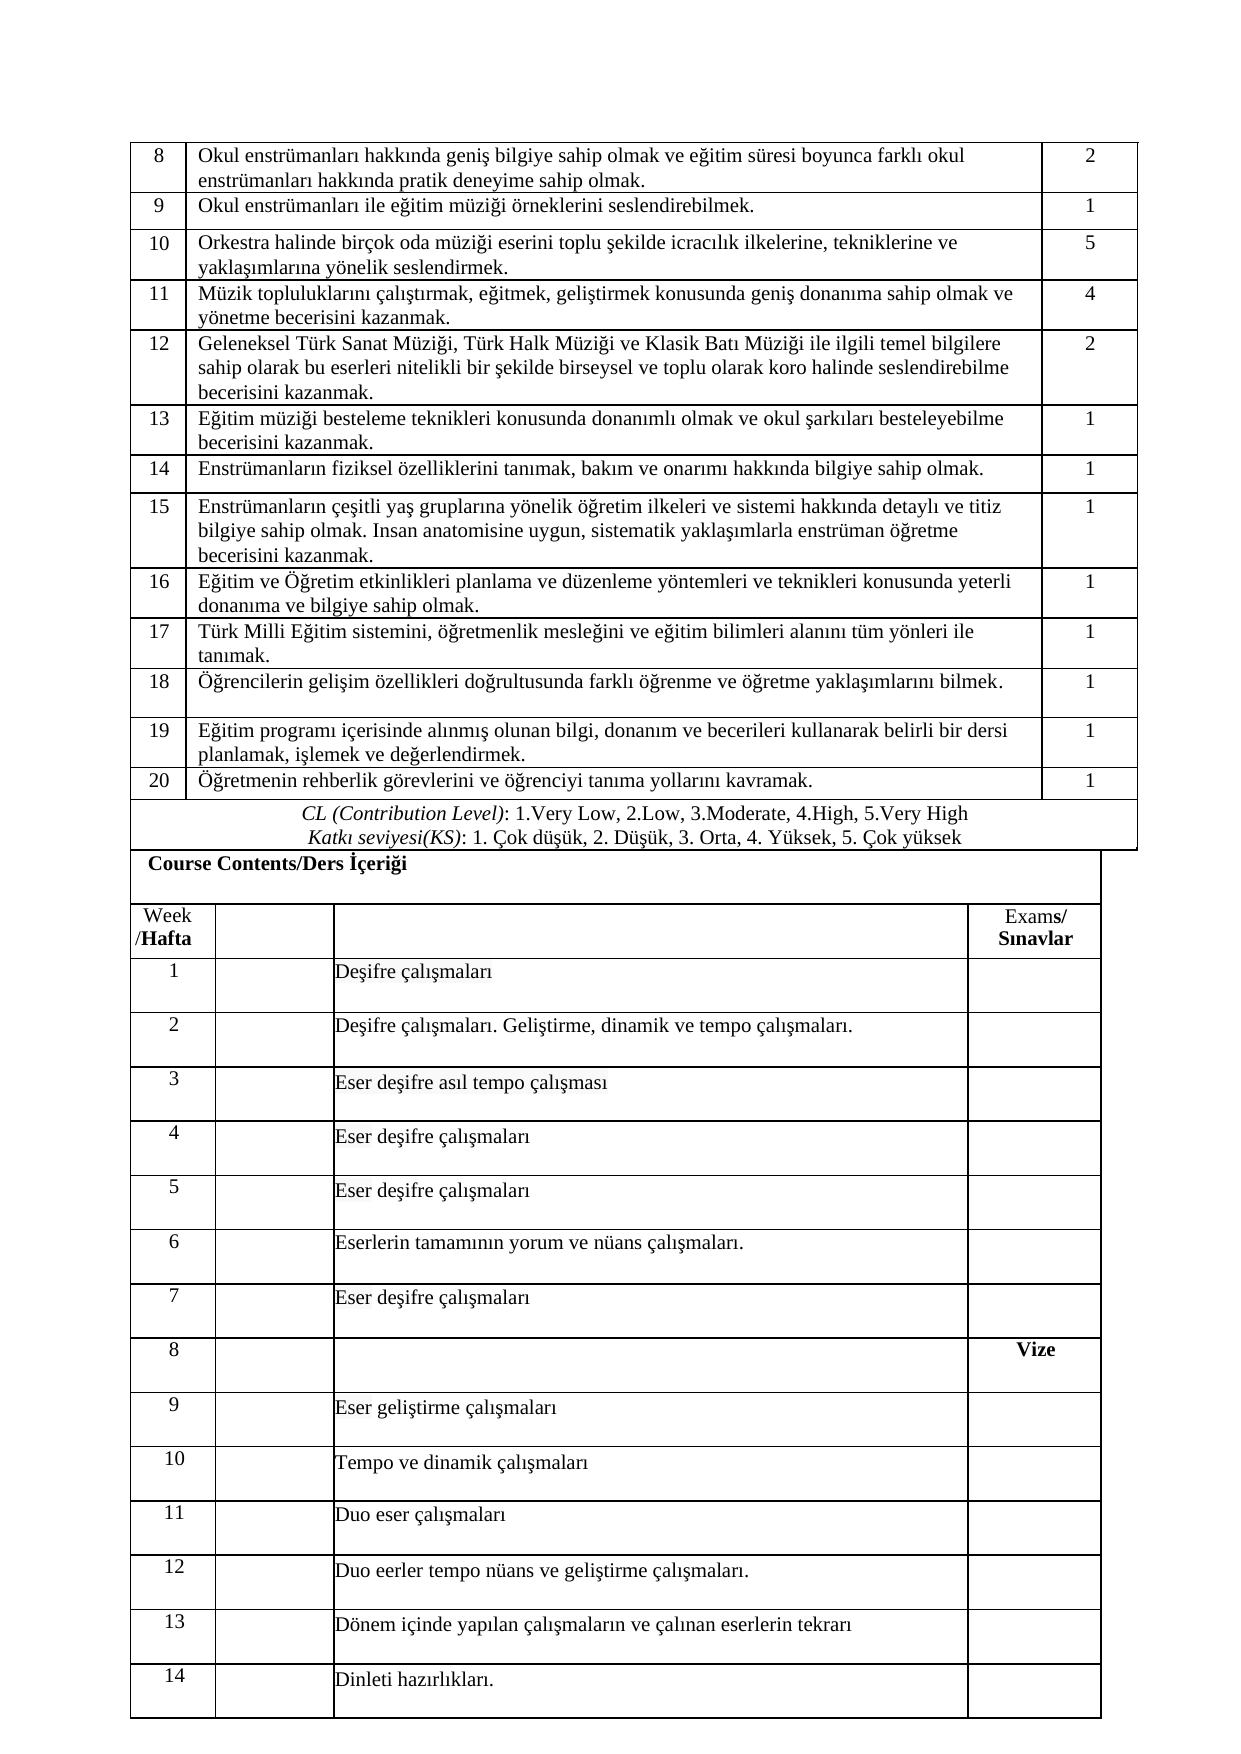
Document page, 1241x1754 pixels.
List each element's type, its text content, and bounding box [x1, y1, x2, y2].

table_cell 1 [1043, 456, 1137, 492]
table_cell [335, 1339, 967, 1392]
table_cell [216, 1013, 333, 1066]
table_cell 12 [131, 331, 185, 404]
table_cell [335, 905, 967, 957]
table_cell Eser geliştirme çalışmaları [335, 1393, 967, 1446]
table_cell [216, 1502, 333, 1554]
table_cell 1 [131, 959, 215, 1012]
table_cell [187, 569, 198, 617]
table_cell [216, 905, 333, 957]
table_cell 6 [131, 1230, 215, 1283]
table_cell Deşifre çalışmaları [335, 959, 967, 1012]
table_cell Müzik topluluklarını çalıştırmak, eğitmek, geliştirmek konusunda geniş donanıma sahip olmak ve yönetme becerisini kazanmak. [187, 281, 1041, 329]
table_cell [969, 1176, 1100, 1229]
table_cell Eser deşifre çalışmaları [335, 1122, 967, 1174]
table_cell 1 [1043, 569, 1137, 617]
table_cell [969, 1665, 1100, 1717]
table_cell 9 [131, 1393, 215, 1446]
table_cell Eser deşifre çalışmaları [335, 1176, 967, 1229]
table_cell 1 [1043, 494, 1137, 567]
table_cell Deşifre çalışmaları. Geliştirme, dinamik ve tempo çalışmaları. [335, 1013, 967, 1066]
table_cell 17 [131, 619, 185, 668]
table_cell [969, 1230, 1100, 1283]
table_cell 14 [131, 456, 185, 492]
table_cell [969, 1502, 1100, 1554]
table_cell 13 [131, 1610, 215, 1663]
table_cell 1 [1043, 193, 1137, 229]
table_cell 11 [131, 281, 185, 329]
table_cell 12 [131, 1556, 215, 1609]
table_cell Okul enstrümanları hakkında geniş bilgiye sahip olmak ve eğitim süresi boyunca farklı okul enstrümanları hakkında pratik deneyime sahip olmak. [187, 143, 1041, 192]
table_cell [969, 959, 1100, 1012]
table_cell Course Contents/Ders İçeriği [131, 851, 1100, 903]
table_cell Eğitim programı içerisinde alınmış olunan bilgi, donanım ve becerileri kullanarak belirli bir dersi planlamak, işlemek ve değerlendirmek. [526, 718, 1041, 767]
table_cell 14 [131, 1665, 215, 1717]
table_cell [216, 1447, 333, 1500]
table_cell 1 [1043, 768, 1137, 799]
table_cell [969, 1393, 1100, 1446]
table_cell 1 [1043, 619, 1137, 668]
table_cell [216, 1339, 333, 1392]
table_cell [216, 1556, 333, 1609]
table_cell [216, 1230, 333, 1283]
table_cell [216, 1176, 333, 1229]
table_cell 8 [131, 143, 185, 192]
table_cell Exams/ Sınavlar [969, 905, 1100, 957]
table_cell [216, 959, 333, 1012]
table_cell 2 [131, 1013, 215, 1066]
table_cell 16 [131, 569, 185, 617]
table_cell Öğrencilerin gelişim özellikleri doğrultusunda farklı öğrenme ve öğretme yaklaşımlarını bilmek. [187, 669, 1041, 716]
table_cell Week/Hafta [131, 905, 215, 957]
table_cell 20 [131, 768, 185, 799]
table_cell 3 [131, 1068, 215, 1120]
table_cell 11 [131, 1502, 215, 1554]
table_cell Öğretmenin rehberlik görevlerini ve öğrenciyi tanıma yollarını kavramak. [187, 768, 1041, 799]
table_cell 10 [131, 1447, 215, 1500]
table_cell Eserlerin tamamının yorum ve nüans çalışmaları. [335, 1230, 967, 1283]
table_cell 19 [131, 718, 185, 767]
table_cell 5 [1043, 230, 1137, 279]
table_cell Enstrümanların fiziksel özelliklerini tanımak, bakım ve onarımı hakkında bilgiye sahip olmak. [187, 456, 1041, 492]
table_cell Eser deşifre asıl tempo çalışması [335, 1068, 967, 1120]
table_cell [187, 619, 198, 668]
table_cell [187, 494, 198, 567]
table_cell Eğitim müziği besteleme teknikleri konusunda donanımlı olmak ve okul şarkıları besteleyebilme becerisini kazanmak. [374, 406, 1041, 454]
table_cell 4 [131, 1122, 215, 1174]
table_cell [969, 1013, 1100, 1066]
table_cell CL (Contribution Level): 1.Very Low, 2.Low, 3.Moderate, 4.High, 5.Very High Katkı seviyesi(KS): 1. Çok düşük, 2. Düşük, 3. Orta, 4. Yüksek, 5. Çok yüksek [131, 800, 1137, 849]
table_cell Duo eser çalışmaları [335, 1502, 967, 1554]
table_cell 8 [131, 1339, 215, 1392]
table_cell Orkestra halinde birçok oda müziği eserini toplu şekilde icracılık ilkelerine, tekniklerine ve yaklaşımlarına yönelik seslendirmek. [187, 230, 1041, 279]
table_cell 1 [1043, 669, 1137, 716]
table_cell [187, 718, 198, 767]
table_cell Eğitim ve Öğretim etkinlikleri planlama ve düzenleme yöntemleri ve teknikleri konusunda yeterli donanıma ve bilgiye sahip olmak. [480, 569, 1041, 617]
table_cell [969, 1068, 1100, 1120]
table_cell 5 [131, 1176, 215, 1229]
table_cell 15 [131, 494, 185, 567]
table_cell Vize [969, 1339, 1100, 1392]
table_cell 2 [1043, 143, 1137, 192]
table_cell Geleneksel Türk Sanat Müziği, Türk Halk Müziği ve Klasik Batı Müziği ile ilgili temel bilgilere sahip olarak bu eserleri nitelikli bir şekilde birseysel ve toplu olarak koro halinde seslendirebilme becerisini kazanmak. [187, 331, 1041, 404]
table_cell 9 [131, 193, 185, 229]
table_cell [216, 1068, 333, 1120]
table_cell [969, 1447, 1100, 1500]
table_cell 13 [131, 406, 185, 454]
table_cell Tempo ve dinamik çalışmaları [335, 1447, 967, 1500]
table_cell [216, 1610, 333, 1663]
table_cell Dönem içinde yapılan çalışmaların ve çalınan eserlerin tekrarı [335, 1610, 967, 1663]
table_cell [216, 1122, 333, 1174]
table_cell [969, 1285, 1100, 1337]
table_cell Okul enstrümanları ile eğitim müziği örneklerini seslendirebilmek. [187, 193, 1041, 229]
table_cell Duo eerler tempo nüans ve geliştirme çalışmaları. [335, 1556, 967, 1609]
table_cell [969, 1610, 1100, 1663]
table_cell Eser deşifre çalışmaları [335, 1285, 967, 1337]
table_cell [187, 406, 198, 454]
table_cell 2 [1043, 331, 1137, 404]
table_cell [969, 1556, 1100, 1609]
table_cell [216, 1665, 333, 1717]
table_cell Dinleti hazırlıkları. [335, 1665, 967, 1717]
table_cell 7 [131, 1285, 215, 1337]
table_cell Türk Milli Eğitim sistemini, öğretmenlik mesleğini ve eğitim bilimleri alanını tüm yönleri ile tanımak. [270, 619, 1041, 668]
table_cell Enstrümanların çeşitli yaş gruplarına yönelik öğretim ilkeleri ve sistemi hakkında detaylı ve titiz bilgiye sahip olmak. Insan anatomisine uygun, sistematik yaklaşımlarla enstrüman öğretme becerisini kazanmak. [374, 494, 1041, 567]
table_cell 10 [131, 230, 185, 279]
table_cell 18 [131, 669, 185, 716]
table_cell [216, 1285, 333, 1337]
table_cell 1 [1043, 718, 1137, 767]
table_cell 1 [1043, 406, 1137, 454]
table_cell [969, 1122, 1100, 1174]
table_cell 4 [1043, 281, 1137, 329]
table_cell [216, 1393, 333, 1446]
